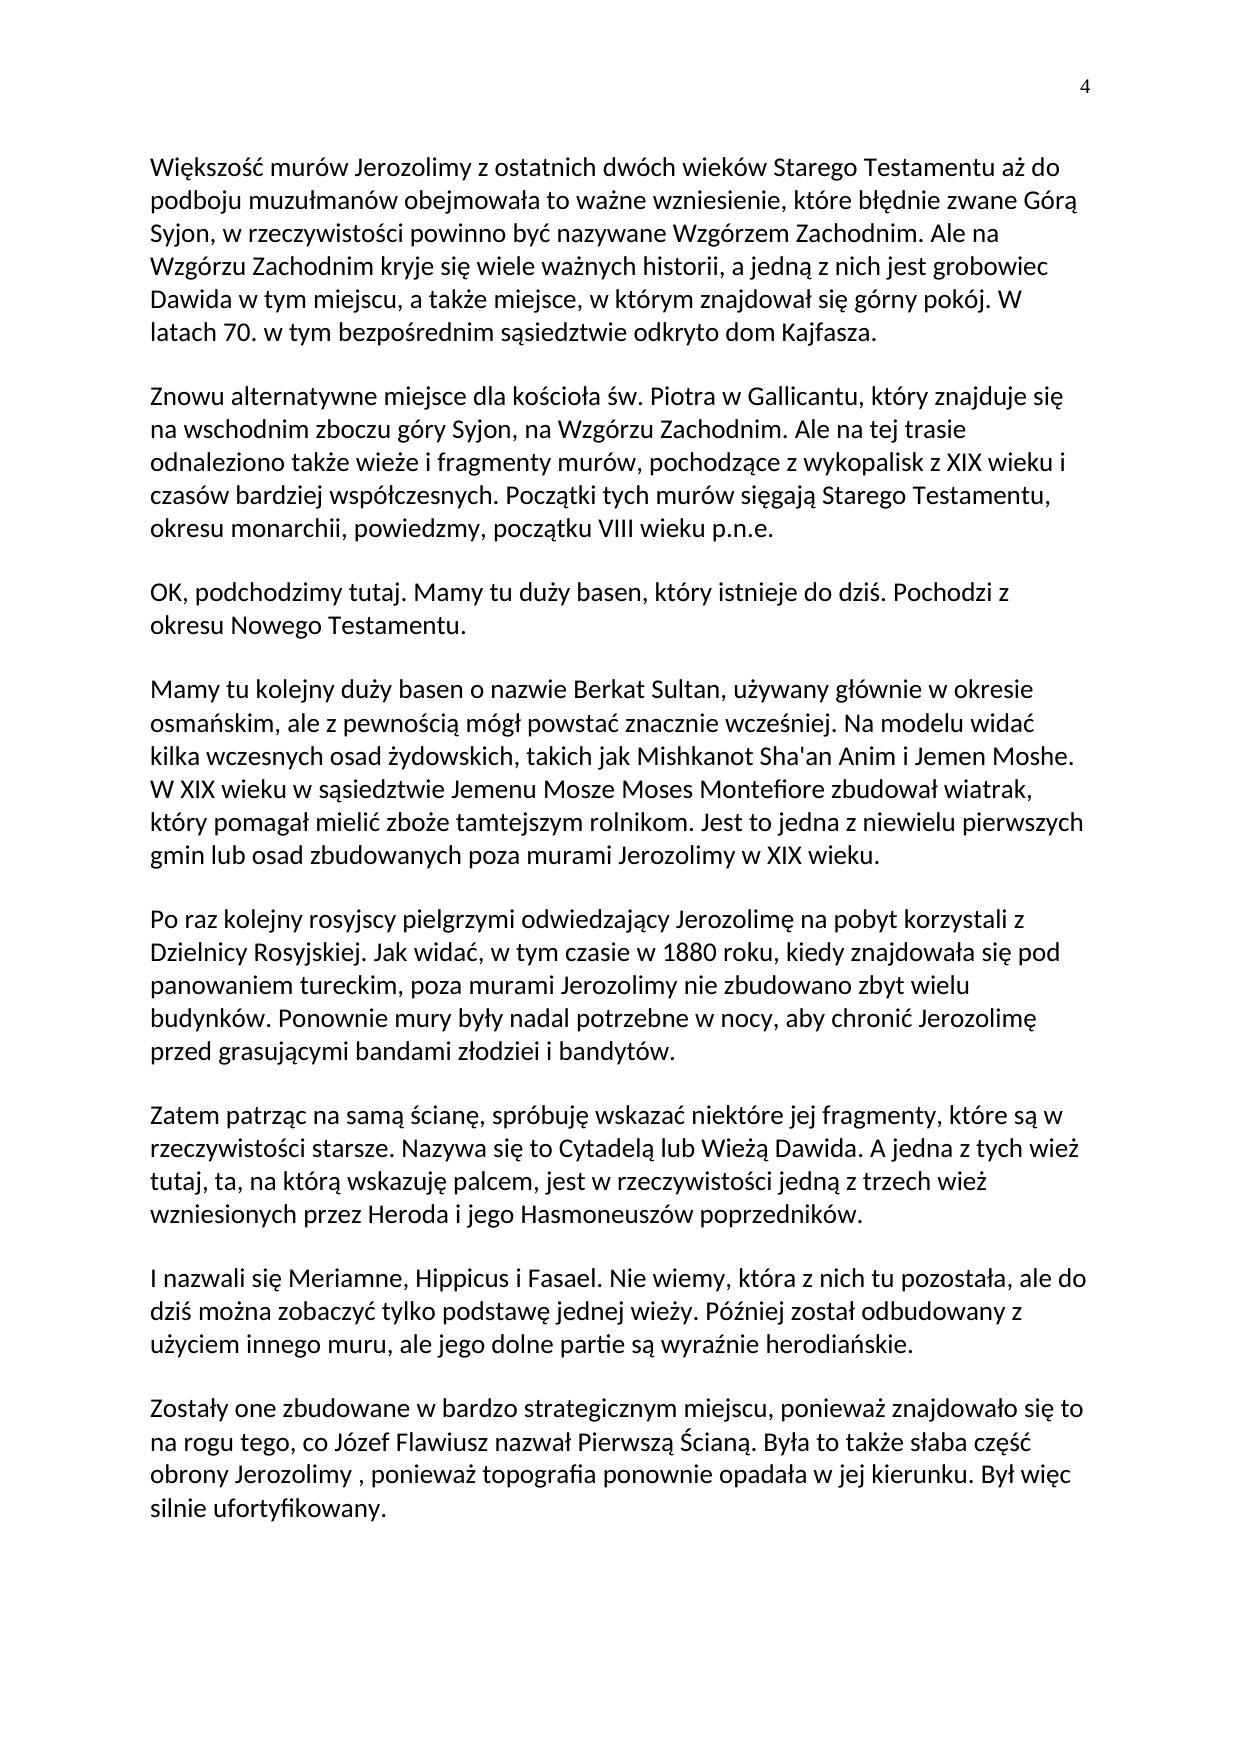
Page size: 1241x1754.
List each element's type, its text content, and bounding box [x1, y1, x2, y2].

text Zostały one zbudowane w bardzo strategicznym miejscu, ponieważ znajdowało się to na rogu tego, co Józef Flawiusz nazwał Pierwszą Ścianą. Była to także słaba część obrony Jerozolimy , ponieważ topografia ponownie opadała w jej kierunku. Był więc silnie ufortyfikowany. [150, 1392, 1090, 1524]
text Po raz kolejny rosyjscy pielgrzymi odwiedzający Jerozolimę na pobyt korzystali z Dzielnicy Rosyjskiej. Jak widać, w tym czasie w 1880 roku, kiedy znajdowała się pod panowaniem tureckim, poza murami Jerozolimy nie zbudowano zbyt wielu budynków. Ponownie mury były nadal potrzebne w nocy, aby chronić Jerozolimę przed grasującymi bandami złodziei i bandytów. [150, 902, 1090, 1067]
text Mamy tu kolejny duży basen o nazwie Berkat Sultan, używany głównie w okresie osmańskim, ale z pewnością mógł powstać znacznie wcześniej. Na modelu widać kilka wczesnych osad żydowskich, takich jak Mishkanot Sha'an Anim i Jemen Moshe. W XIX wieku w sąsiedztwie Jemenu Mosze Moses Montefiore zbudował wiatrak, który pomagał mielić zboże tamtejszym rolnikom. Jest to jedna z niewielu pierwszych gmin lub osad zbudowanych poza murami Jerozolimy w XIX wieku. [150, 673, 1090, 871]
text Znowu alternatywne miejsce dla kościoła św. Piotra w Gallicantu, który znajduje się na wschodnim zboczu góry Syjon, na Wzgórzu Zachodnim. Ale na tej trasie odnaleziono także wieże i fragmenty murów, pochodzące z wykopalisk z XIX wieku i czasów bardziej współczesnych. Początki tych murów sięgają Starego Testamentu, okresu monarchii, powiedzmy, początku VIII wieku p.n.e. [150, 379, 1090, 544]
text Zatem patrząc na samą ścianę, spróbuję wskazać niektóre jej fragmenty, które są w rzeczywistości starsze. Nazywa się to Cytadelą lub Wieżą Dawida. A jedna z tych wież tutaj, ta, na którą wskazuję palcem, jest w rzeczywistości jedną z trzech wież wzniesionych przez Heroda i jego Hasmoneuszów poprzedników. [150, 1098, 1090, 1230]
text OK, podchodzimy tutaj. Mamy tu duży basen, który istnieje do dziś. Pochodzi z okresu Nowego Testamentu. [150, 576, 1090, 642]
text I nazwali się Meriamne, Hippicus i Fasael. Nie wiemy, która z nich tu pozostała, ale do dziś można zobaczyć tylko podstawę jednej wieży. Później został odbudowany z użyciem innego muru, ale jego dolne partie są wyraźnie herodiańskie. [150, 1261, 1090, 1361]
text Większość murów Jerozolimy z ostatnich dwóch wieków Starego Testamentu aż do podboju muzułmanów obejmowała to ważne wzniesienie, które błędnie zwane Górą Syjon, w rzeczywistości powinno być nazywane Wzgórzem Zachodnim. Ale na Wzgórzu Zachodnim kryje się wiele ważnych historii, a jedną z nich jest grobowiec Dawida w tym miejscu, a także miejsce, w którym znajdował się górny pokój. W latach 70. w tym bezpośrednim sąsiedztwie odkryto dom Kajfasza. [150, 150, 1090, 348]
